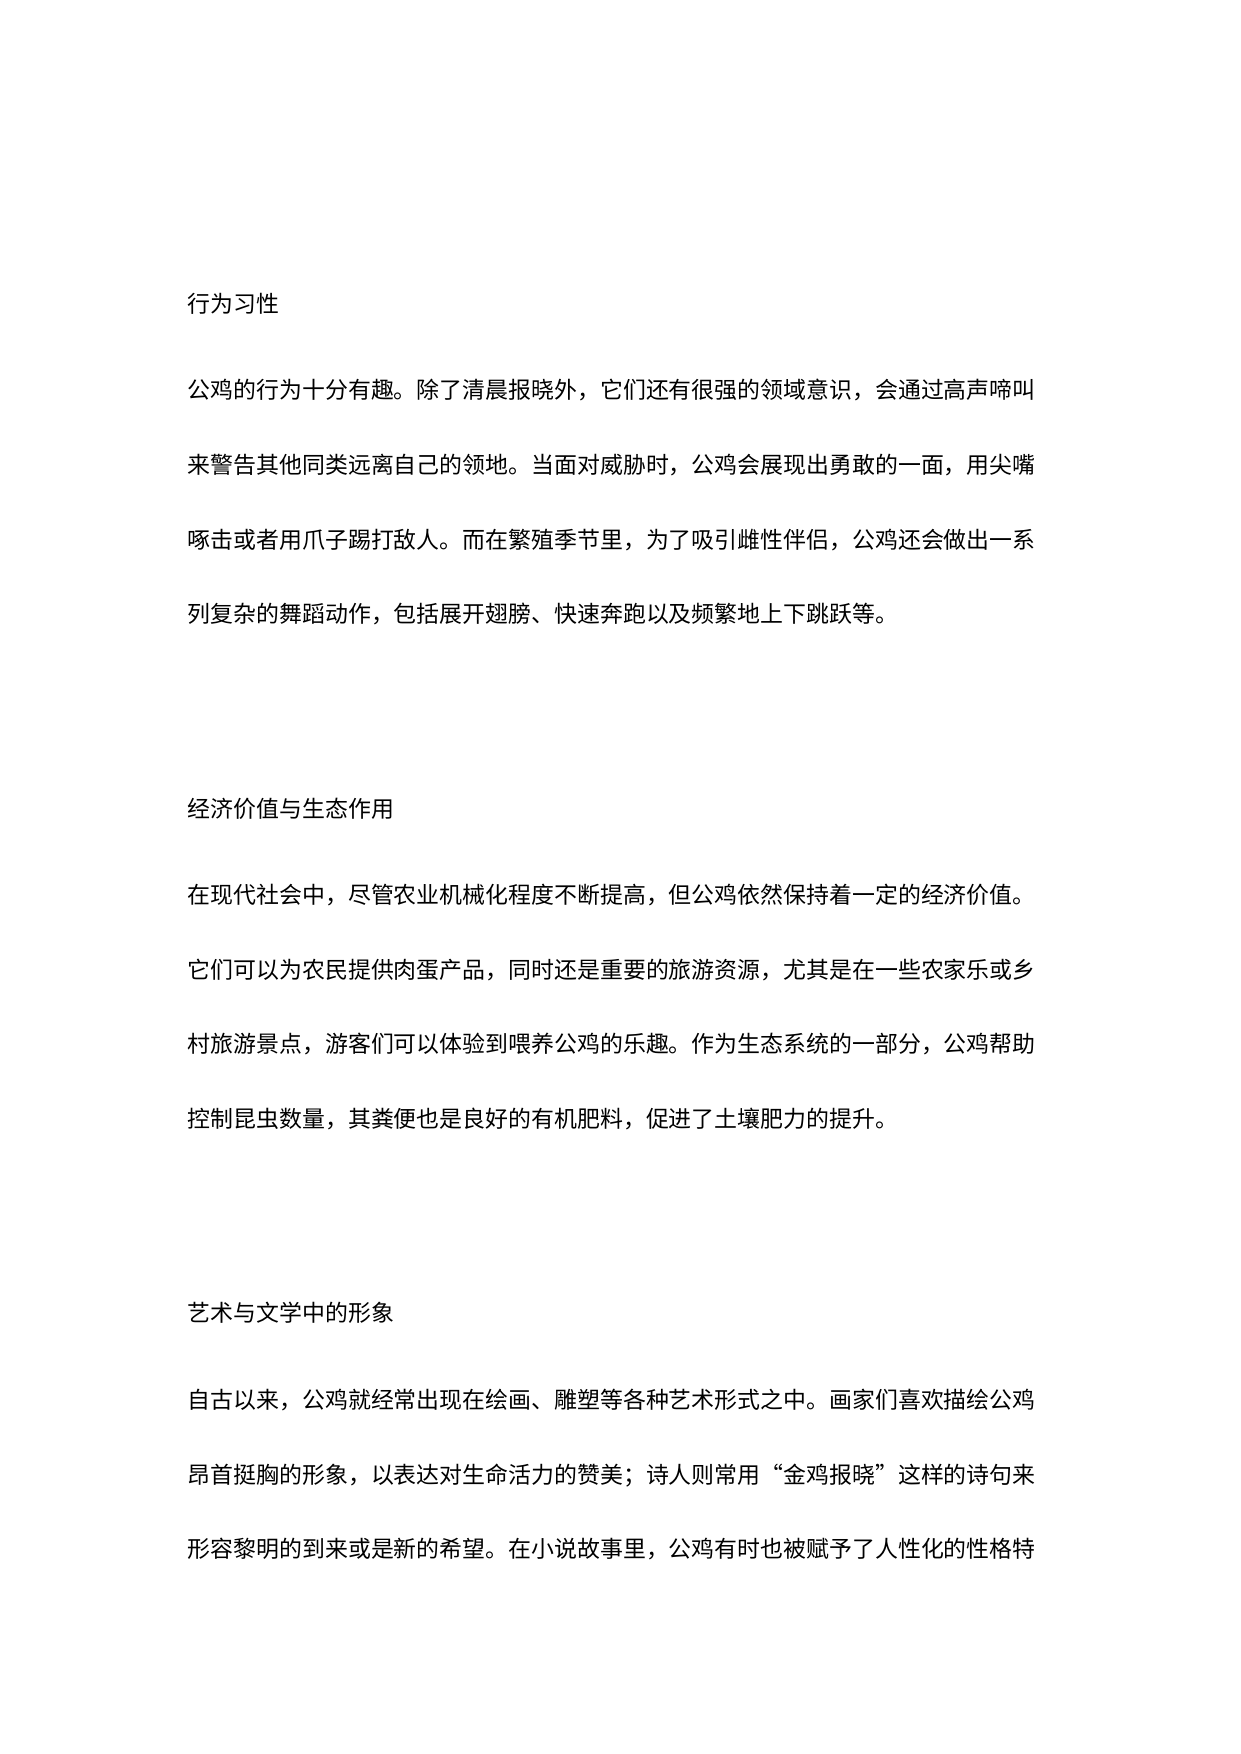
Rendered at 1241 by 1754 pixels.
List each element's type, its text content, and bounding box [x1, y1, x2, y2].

text 艺术与文学中的形象 [187, 1279, 1053, 1344]
text 在现代社会中，尽管农业机械化程度不断提高，但公鸡依然保持着一定的经济价值。它们可以为农民提供肉蛋产品，同时还是重要的旅游资源，尤其是在一些农家乐或乡村旅游景点，游客们可以体验到喂养公鸡的乐趣。作为生态系统的一部分，公鸡帮助控制昆虫数量，其粪便也是良好的有机肥料，促进了土壤肥力的提升。 [187, 861, 1053, 1150]
text 公鸡的行为十分有趣。除了清晨报晓外，它们还有很强的领域意识，会通过高声啼叫来警告其他同类远离自己的领地。当面对威胁时，公鸡会展现出勇敢的一面，用尖嘴啄击或者用爪子踢打敌人。而在繁殖季节里，为了吸引雌性伴侣，公鸡还会做出一系列复杂的舞蹈动作，包括展开翅膀、快速奔跑以及频繁地上下跳跃等。 [187, 356, 1053, 645]
text 经济价值与生态作用 [187, 774, 1053, 839]
text 行为习性 [187, 270, 1053, 335]
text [187, 1366, 1053, 1580]
